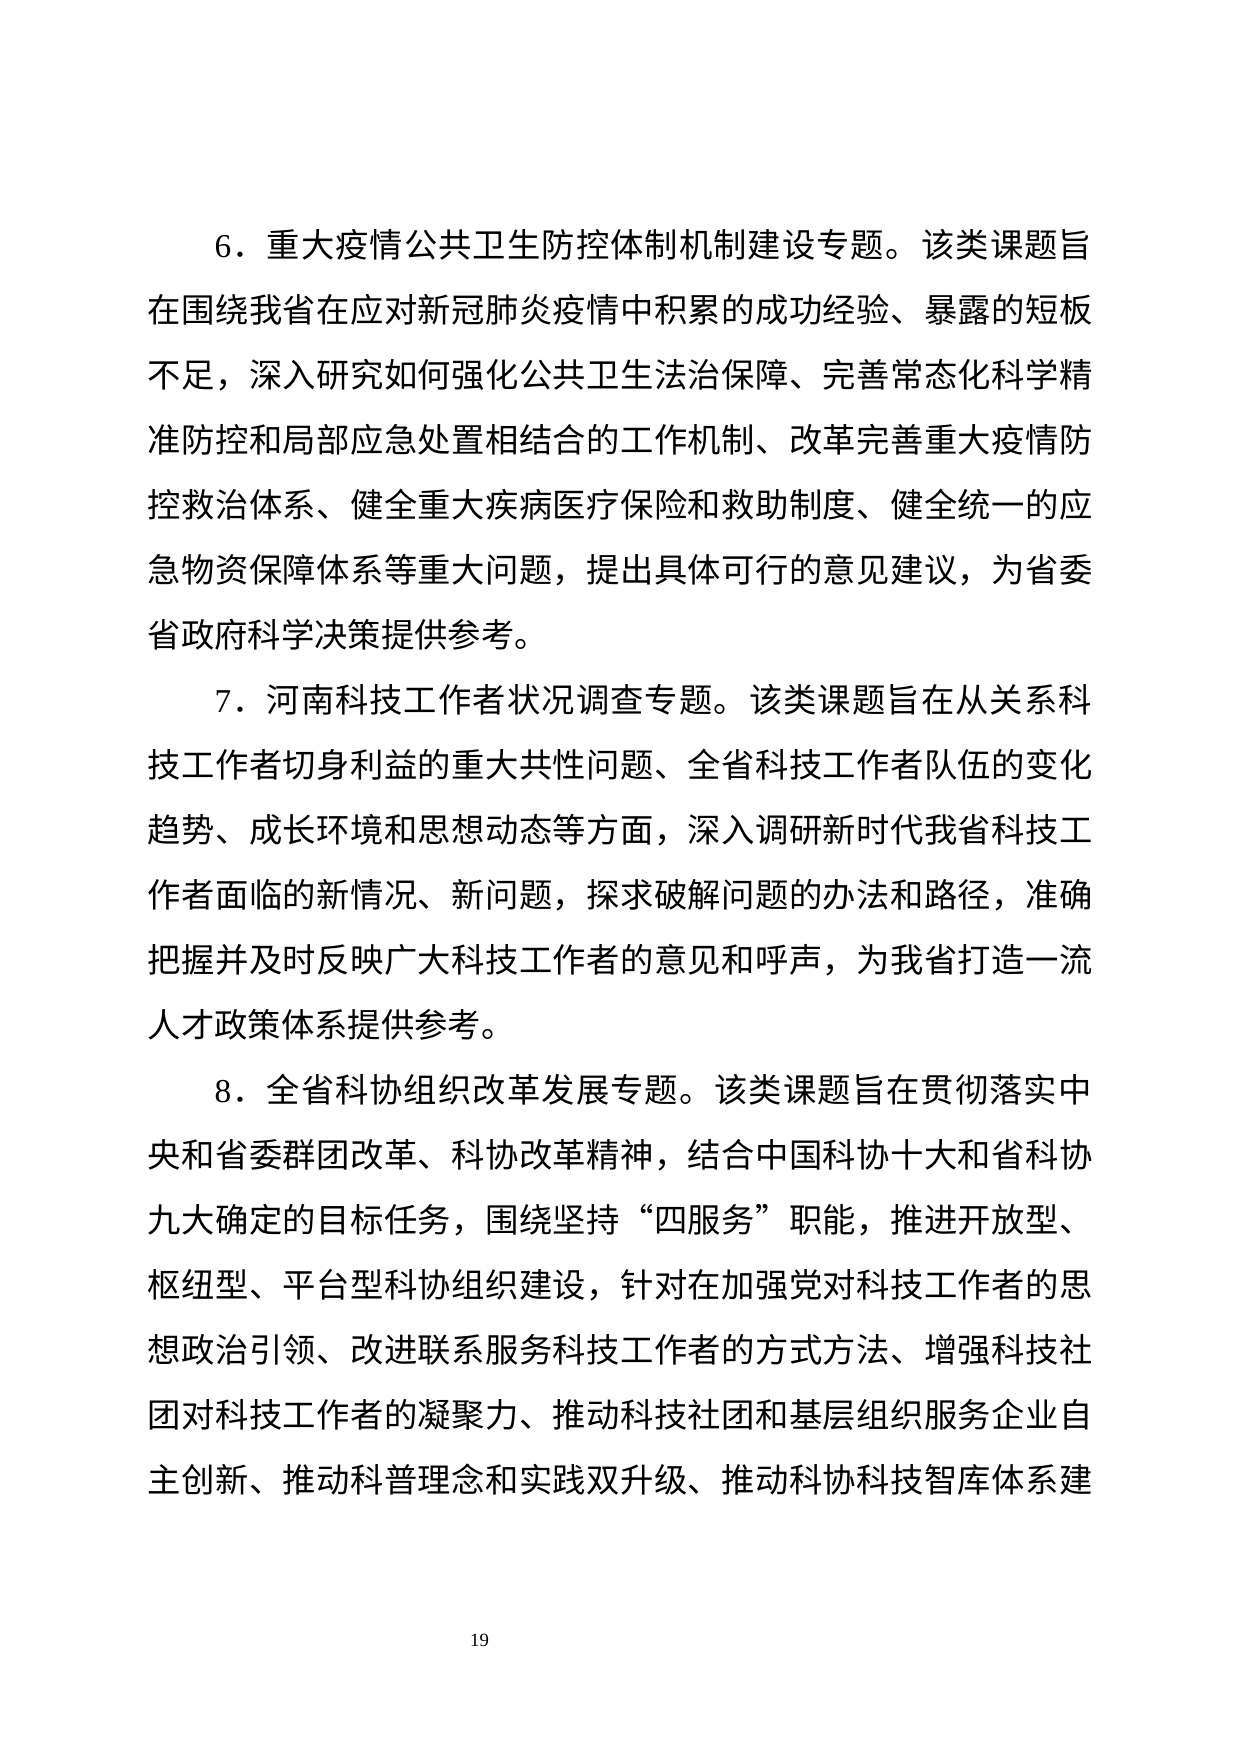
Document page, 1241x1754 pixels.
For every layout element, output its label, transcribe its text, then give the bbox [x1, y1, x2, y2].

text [148, 1056, 1092, 1511]
text 7．河南科技工作者状况调查专题。该类课题旨在从关系科技工作者切身利益的重大共性问题、全省科技工作者队伍的变化趋势、成长环境和思想动态等方面，深入调研新时代我省科技工作者面临的新情况、新问题，探求破解问题的办法和路径，准确把握并及时反映广大科技工作者的意见和呼声，为我省打造一流人才政策体系提供参考。 [148, 666, 1092, 1056]
text 6．重大疫情公共卫生防控体制机制建设专题。该类课题旨在围绕我省在应对新冠肺炎疫情中积累的成功经验、暴露的短板不足，深入研究如何强化公共卫生法治保障、完善常态化科学精准防控和局部应急处置相结合的工作机制、改革完善重大疫情防控救治体系、健全重大疾病医疗保险和救助制度、健全统一的应急物资保障体系等重大问题，提出具体可行的意见建议，为省委省政府科学决策提供参考。 [148, 211, 1092, 666]
